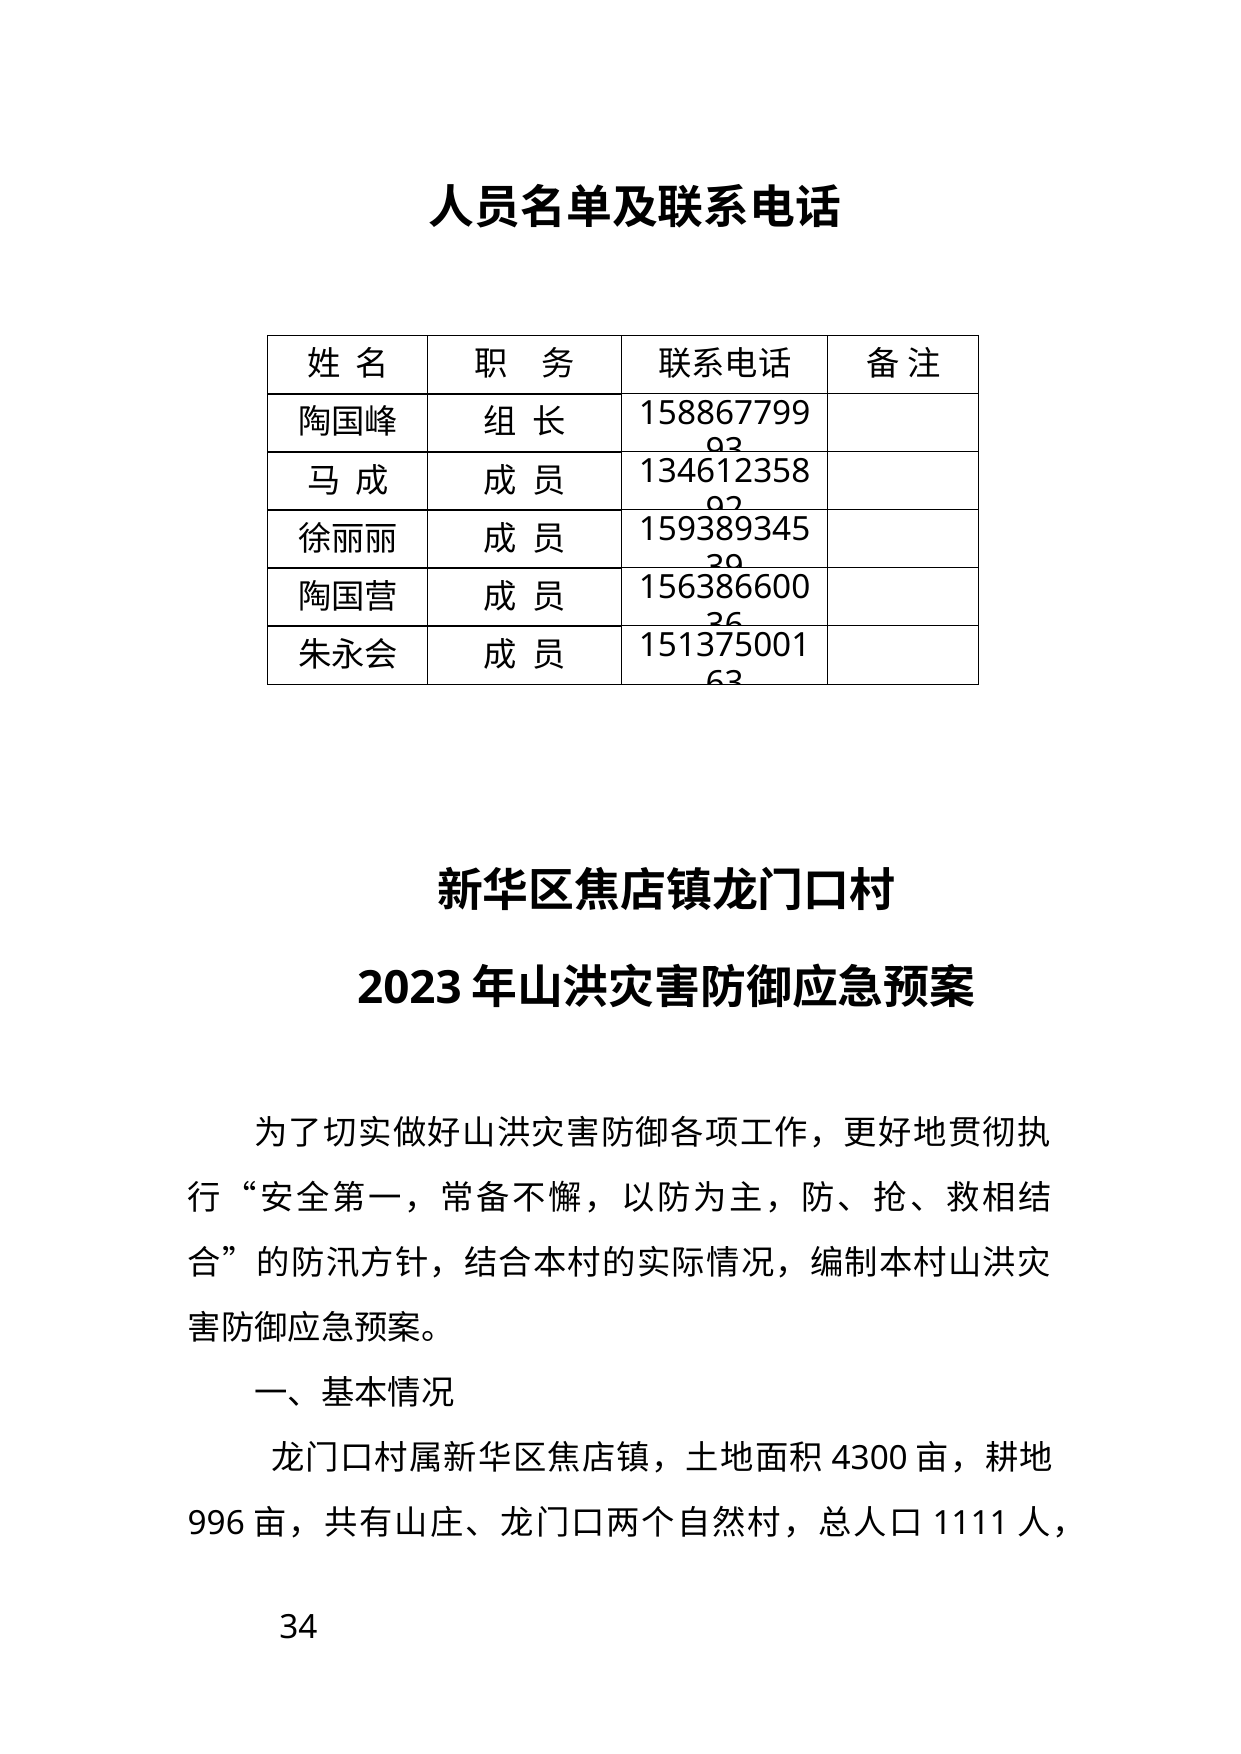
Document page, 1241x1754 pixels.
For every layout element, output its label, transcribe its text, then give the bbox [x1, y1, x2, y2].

table_cell 成 员 [428, 627, 621, 683]
table_cell [828, 568, 978, 625]
table_cell 马 成 [268, 453, 427, 509]
table_cell 15638660036 [622, 568, 827, 625]
table_cell 15938934539 [622, 510, 827, 567]
table_cell [828, 626, 978, 683]
table_cell [828, 394, 978, 451]
table_header 联系电话 [622, 336, 827, 393]
text 人员名单及联系电话 [187, 155, 990, 253]
table_cell 成 员 [428, 453, 621, 509]
table_header 备 注 [828, 336, 978, 393]
table_cell 组 长 [428, 395, 621, 451]
text 2023年山洪灾害防御应急预案 [187, 935, 1053, 1033]
table_cell 陶国峰 [268, 395, 427, 451]
table_cell 徐丽丽 [268, 511, 427, 567]
table_header 姓 名 [268, 336, 427, 393]
table_cell [828, 510, 978, 567]
table_cell 朱永会 [268, 627, 427, 683]
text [187, 1423, 1053, 1553]
table_cell 陶国营 [268, 569, 427, 625]
text 为了切实做好山洪灾害防御各项工作，更好地贯彻执行“安全第一，常备不懈，以防为主，防、抢、救相结合”的防汛方针，结合本村的实际情况，编制本村山洪灾害防御应急预案。 [187, 1098, 1053, 1358]
table_cell 15137500163 [622, 626, 827, 683]
table_cell 成 员 [428, 569, 621, 625]
table_cell 13461235892 [622, 452, 827, 509]
table_cell [828, 452, 978, 509]
text 一、基本情况 [187, 1358, 1053, 1423]
table_cell 成 员 [428, 511, 621, 567]
table_cell 15886779993 [622, 394, 827, 451]
text 新华区焦店镇龙门口村 [187, 838, 1053, 935]
table_header 职 务 [428, 336, 621, 393]
